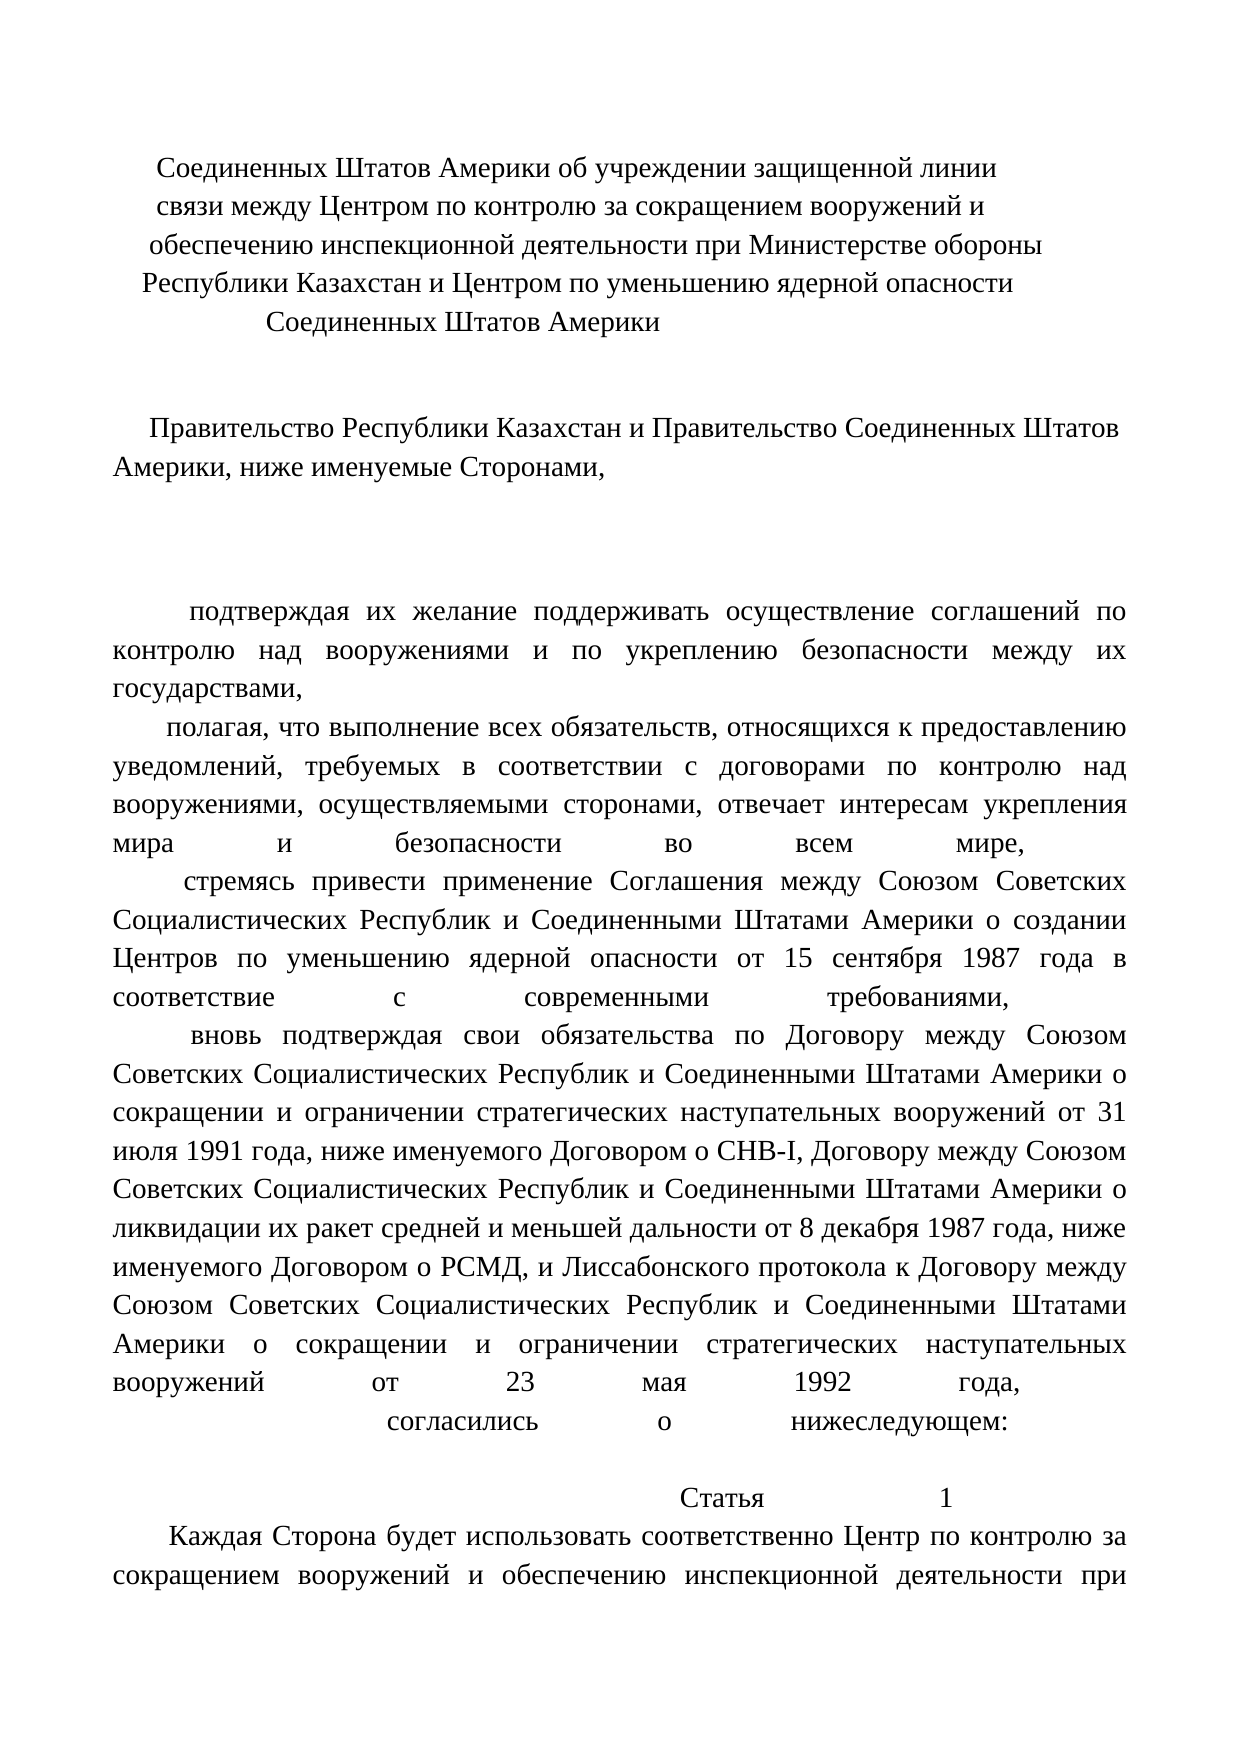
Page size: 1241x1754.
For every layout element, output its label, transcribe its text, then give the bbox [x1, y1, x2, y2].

text Правительство Республики Казахстан и Правительство Соединенных Штатов [112, 410, 1128, 444]
text Республики Казахстан и Центром по уменьшению ядерной опасности [112, 266, 1128, 299]
text обеспечению инспекционной деятельности при Министерстве обороны [112, 227, 1128, 261]
text связи между Центром по контролю за сокращением вооружений и [112, 188, 1128, 222]
text Соединенных Штатов Америки [112, 304, 1128, 338]
text Соединенных Штатов Америки об учреждении защищенной линии [112, 150, 1128, 183]
text Америки, ниже именуемые Сторонами, [112, 449, 1128, 482]
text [112, 555, 1128, 1591]
